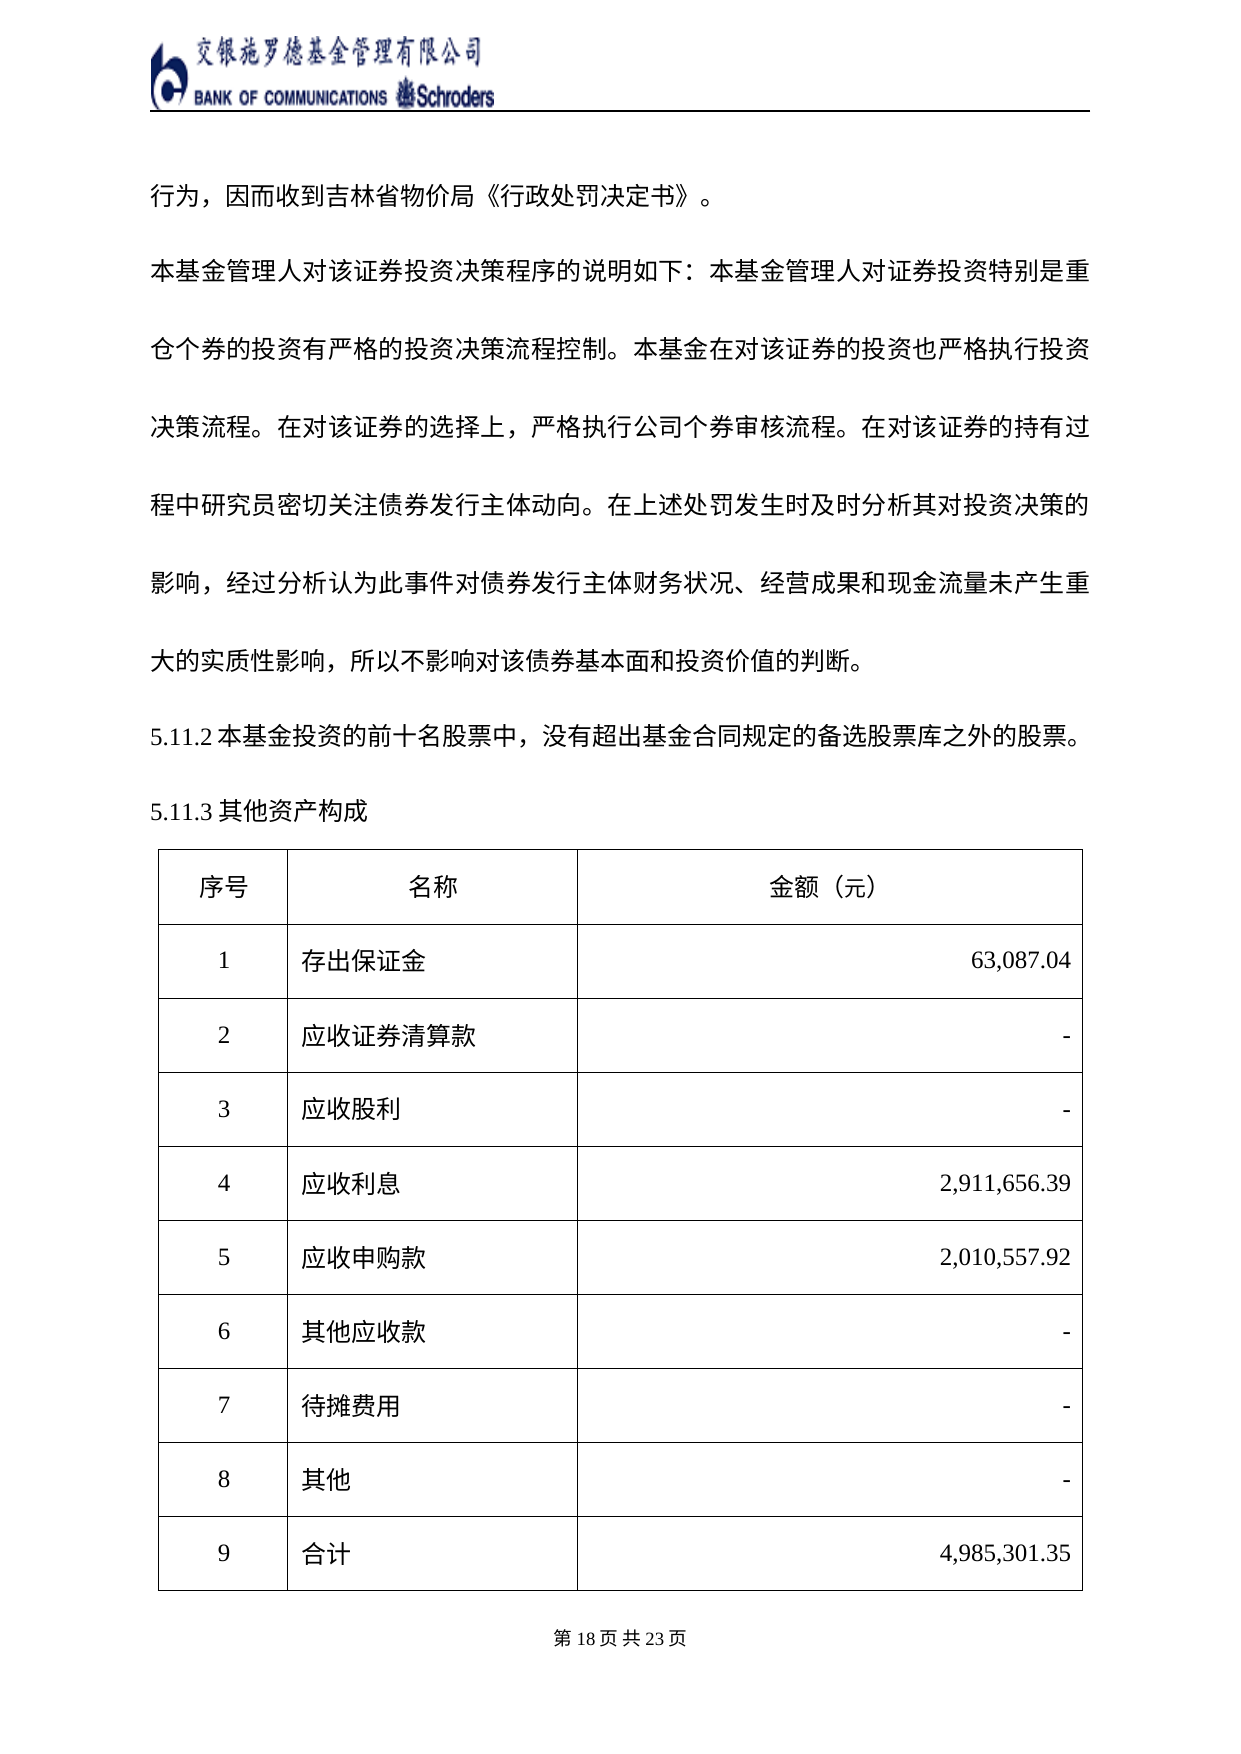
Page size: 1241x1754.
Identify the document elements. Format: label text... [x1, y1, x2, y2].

table_cell 2,010,557.92 [578, 1221, 1082, 1294]
table_cell - [578, 1369, 1082, 1442]
table_cell 7 [159, 1369, 287, 1442]
table_cell 存出保证金 [288, 925, 577, 997]
table_cell 应收证券清算款 [288, 999, 577, 1072]
table_cell 2 [159, 999, 287, 1072]
table_cell 1 [159, 925, 287, 997]
table_header 名称 [288, 850, 577, 923]
text 5.11.3 其他资产构成 [150, 777, 1090, 842]
table_cell 6 [159, 1295, 287, 1368]
table_cell 待摊费用 [288, 1369, 577, 1442]
table_header 序号 [159, 850, 287, 923]
table_cell 应收申购款 [288, 1221, 577, 1294]
table_cell 8 [159, 1443, 287, 1516]
table_cell 4,985,301.35 [578, 1517, 1082, 1590]
table_cell 其他 [288, 1443, 577, 1516]
text 本基金管理人对该证券投资决策程序的说明如下：本基金管理人对证券投资特别是重仓个券的投资有严格的投资决策流程控制。本基金在对该证券的投资也严格执行投资决策流程。在对该证券的选择上，严格执行公司个券审核流程。在对该证券的持有过程中研究员密切关注债券发行主体动向。在上述处罚发生时及时分析其对投资决策的影响，经过分析认为此事件对债券发行主体财务状况、经营成果和现金流量未产生重大的实质性影响，所以不影响对该债券基本面和投资价值的判断。 [150, 237, 1090, 692]
table_cell 4 [159, 1147, 287, 1220]
table_cell 应收股利 [288, 1073, 577, 1146]
table_cell 合计 [288, 1517, 577, 1590]
table_cell 9 [159, 1517, 287, 1590]
table_cell - [578, 1443, 1082, 1516]
table_cell 2,911,656.39 [578, 1147, 1082, 1220]
picture [151, 36, 494, 110]
table_cell 63,087.04 [578, 925, 1082, 997]
table_header 金额（元） [578, 850, 1082, 923]
table_cell 5 [159, 1221, 287, 1294]
table_cell - [578, 1295, 1082, 1368]
table_cell - [578, 1073, 1082, 1146]
table_cell 应收利息 [288, 1147, 577, 1220]
table_cell - [578, 999, 1082, 1072]
text 5.11.2本基金投资的前十名股票中，没有超出基金合同规定的备选股票库之外的股票。 [150, 702, 1090, 767]
table_cell 其他应收款 [288, 1295, 577, 1368]
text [150, 162, 1090, 227]
table_cell 3 [159, 1073, 287, 1146]
